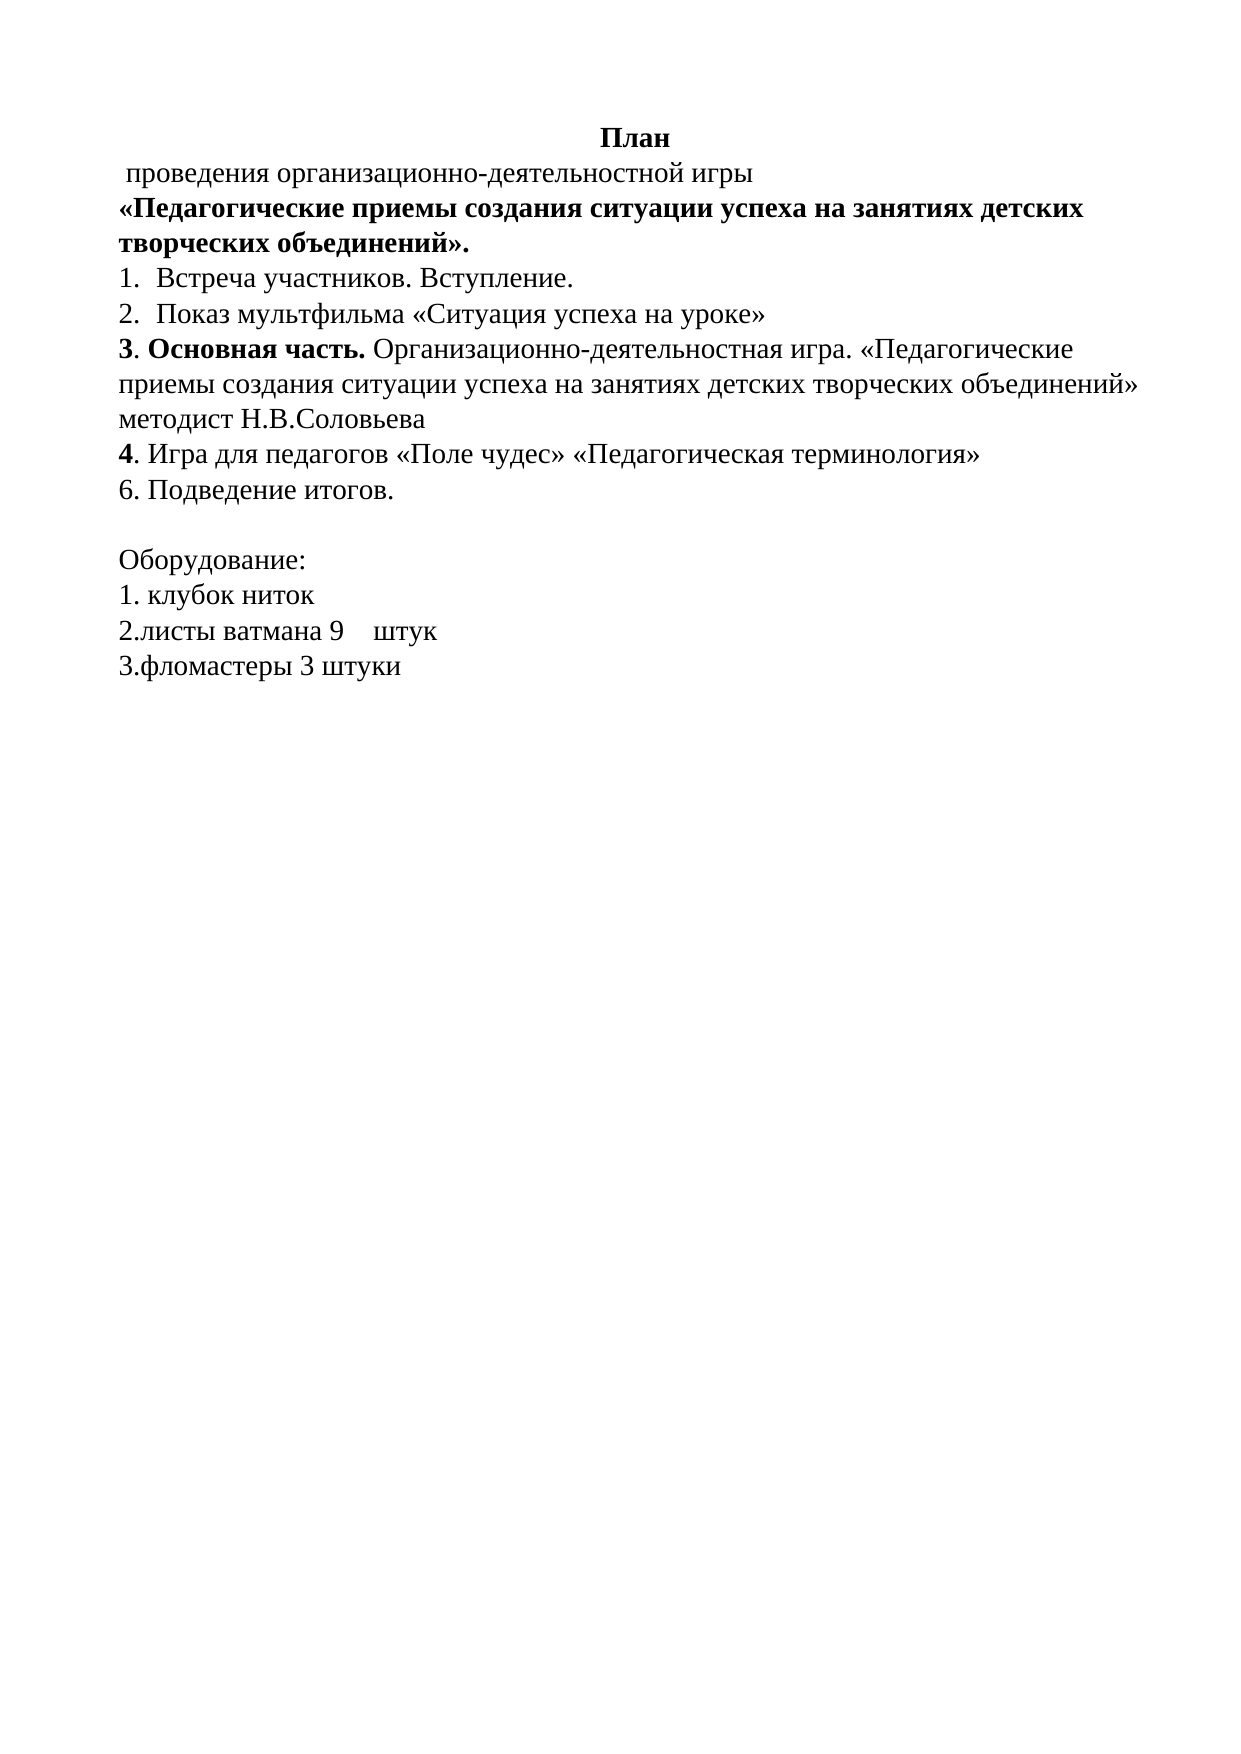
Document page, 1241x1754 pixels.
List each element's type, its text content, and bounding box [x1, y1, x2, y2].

list Показ мультфильма «Ситуация успеха на уроке» [118, 294, 1152, 329]
text 1. клубок ниток [118, 576, 1152, 611]
text Оборудование: [118, 541, 1152, 576]
list Встреча участников. Вступление. [118, 259, 1152, 294]
text методист Н.В.Соловьева [118, 400, 1152, 435]
text 3.фломастеры 3 штуки [118, 646, 1152, 681]
text проведения организационно-деятельностной игры [118, 153, 1152, 188]
text 2.листы ватмана 9 штук [118, 611, 1152, 646]
text 3. Основная часть. Организационно-деятельностная игра. «Педагогические приемы создания ситуации успеха на занятиях детских творческих объединений» [118, 329, 1152, 400]
text План [118, 118, 1152, 153]
text 6. Подведение итогов. [118, 470, 1152, 505]
text «Педагогические приемы создания ситуации успеха на занятиях детских творческих объединений». [118, 188, 1152, 259]
text 4. Игра для педагогов «Поле чудес» «Педагогическая терминология» [118, 435, 1152, 470]
